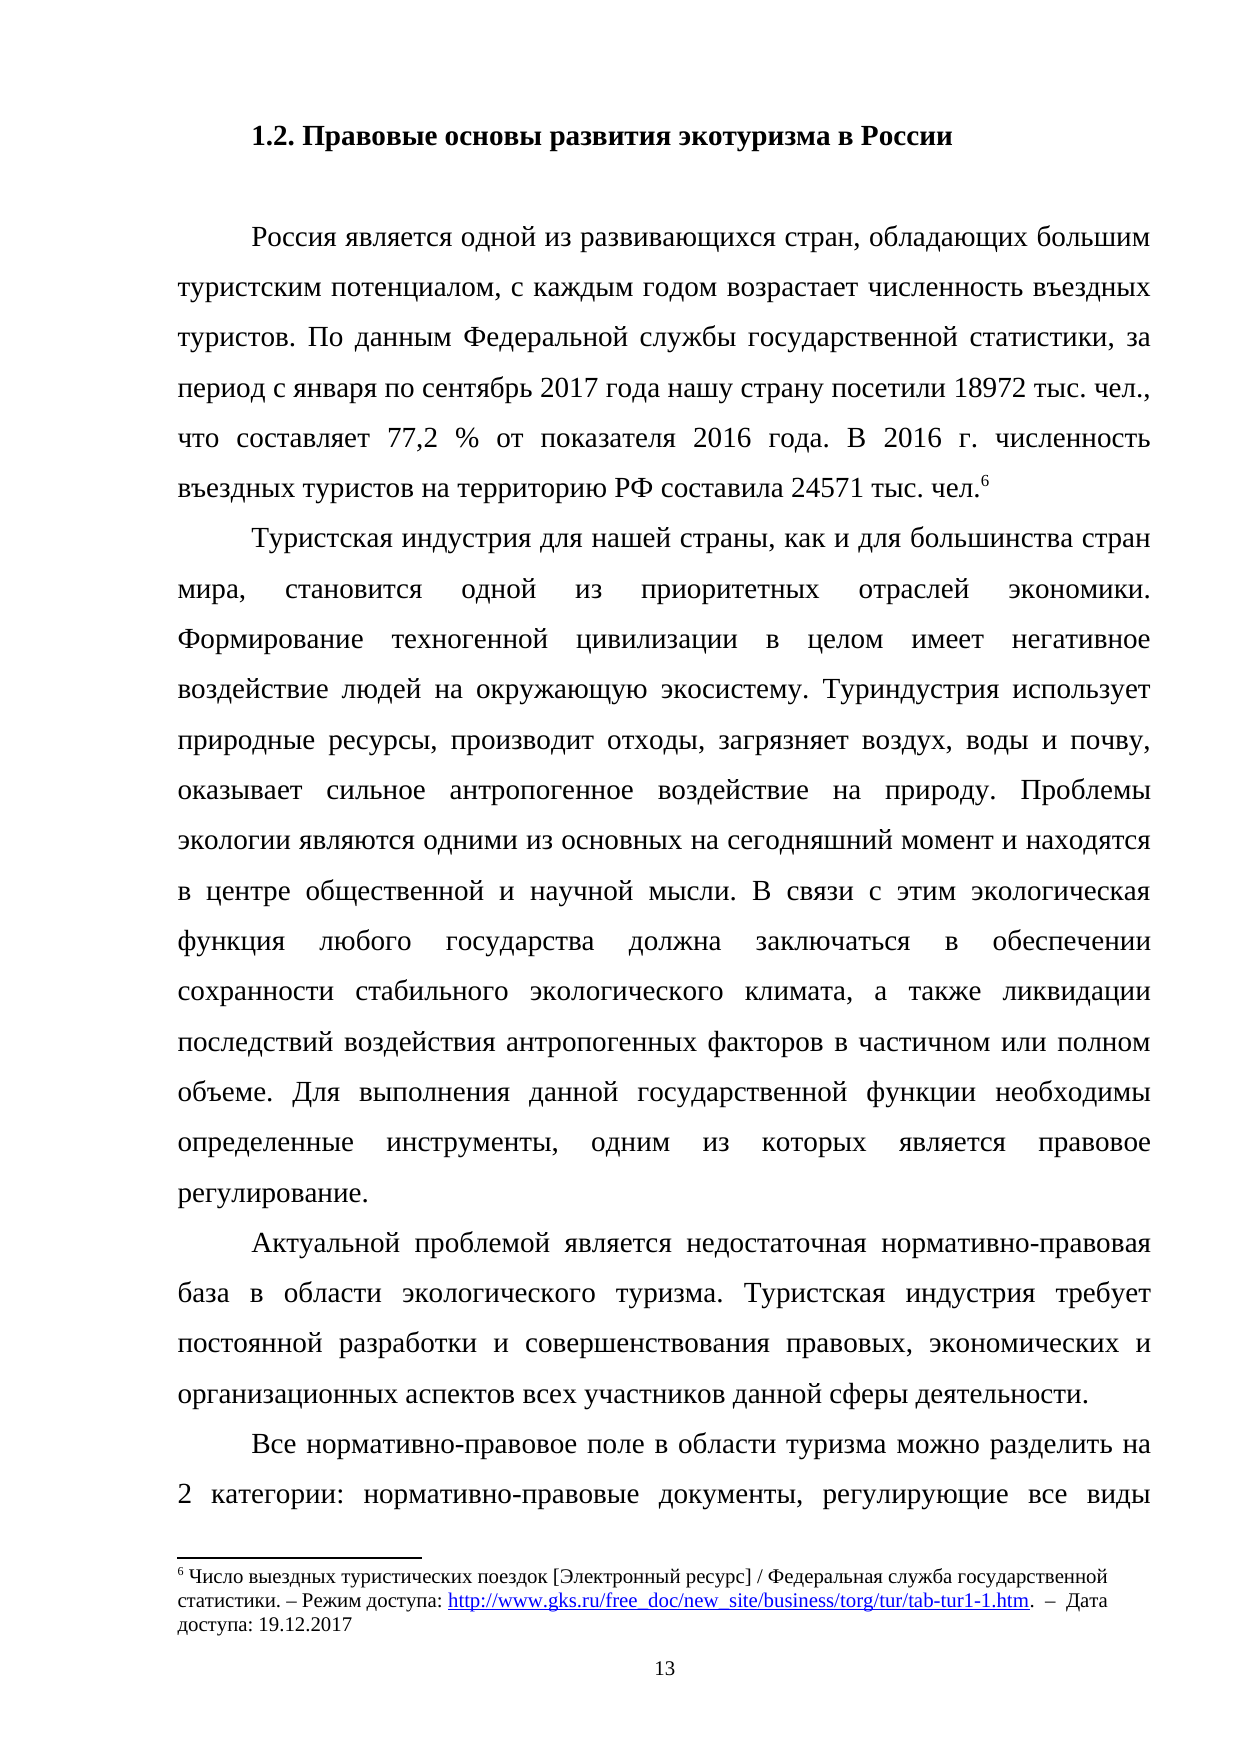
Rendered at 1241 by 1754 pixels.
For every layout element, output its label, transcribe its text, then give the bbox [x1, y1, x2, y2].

list 1.2. Правовые основы развития экотуризма в России [177, 118, 1152, 152]
list Россия является одной из развивающихся стран, обладающих большим туристским потенциалом, с каждым годом возрастает численность въездных туристов. По данным Федеральной службы государственной статистики, за период с января по сентябрь 2017 года нашу страну посетили 18972 тыс. чел., что составляет 77,2 % от показателя 2016 года. В 2016 г. численность въездных туристов на территорию РФ составила 24571 тыс. чел. [177, 219, 1152, 504]
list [177, 1426, 1152, 1510]
list Туристская индустрия для нашей страны, как и для большинства стран мира, становится одной из приоритетных отраслей экономики. Формирование техногенной цивилизации в целом имеет негативное воздействие людей на окружающую экосистему. Туриндустрия использует природные ресурсы, производит отходы, загрязняет воздух, воды и почву, оказывает сильное антропогенное воздействие на природу. Проблемы экологии являются одними из основных на сегодняшний момент и находятся в центре общественной и научной мысли. В связи с этим экологическая функция любого государства должна заключаться в обеспечении сохранности стабильного экологического климата, а также ликвидации последствий воздействия антропогенных факторов в частичном или полном объеме. Для выполнения данной государственной функции необходимы определенные инструменты, одним из которых является правовое регулирование. [177, 521, 1152, 1208]
list Актуальной проблемой является недостаточная нормативно-правовая база в области экологического туризма. Туристская индустрия требует постоянной разработки и совершенствования правовых, экономических и организационных аспектов всех участников данной сферы деятельности. [177, 1225, 1152, 1409]
